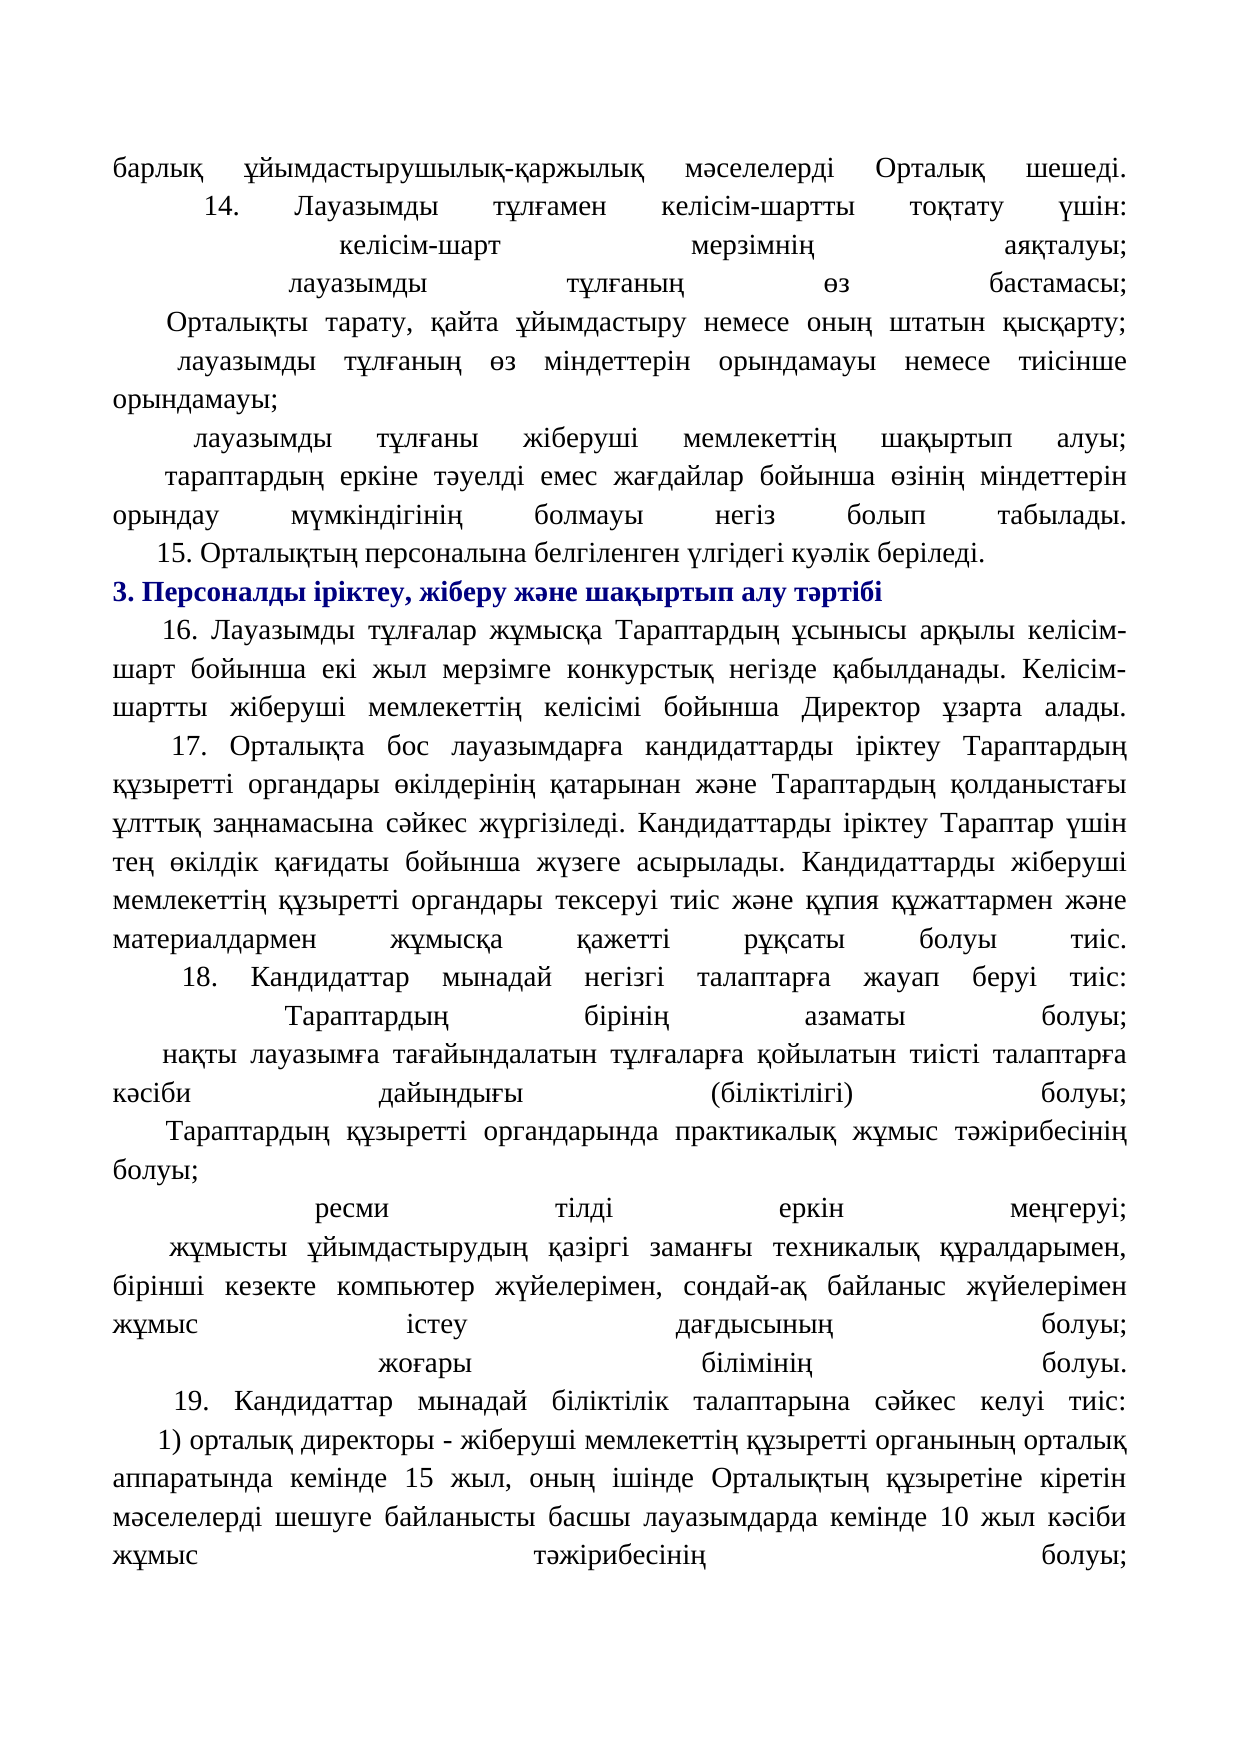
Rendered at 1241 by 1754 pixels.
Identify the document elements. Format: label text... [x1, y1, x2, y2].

text 3. Персоналды іріктеу, жіберу және шақыртып алу тәртібі [112, 574, 1128, 607]
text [112, 150, 1128, 569]
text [112, 612, 1128, 1571]
